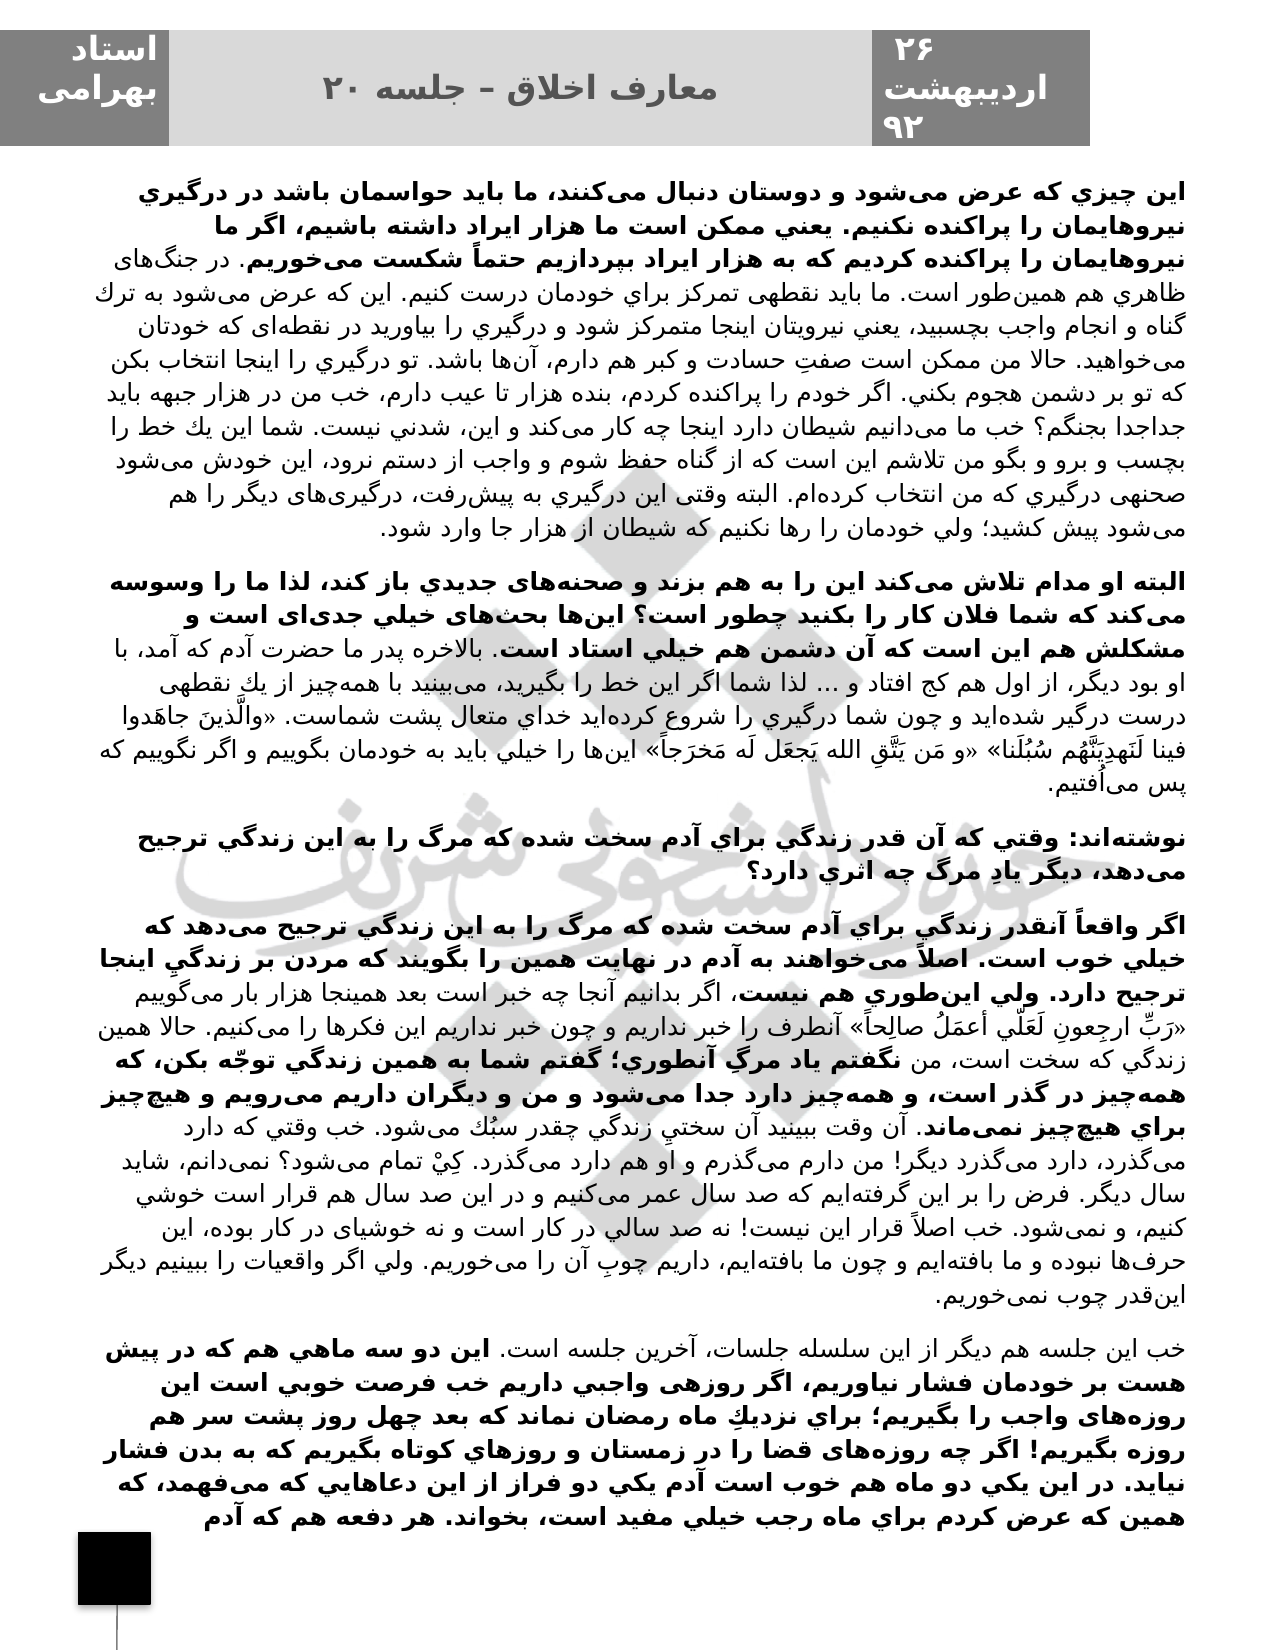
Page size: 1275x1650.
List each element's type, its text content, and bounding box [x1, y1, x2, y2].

text اين چيزي كه عرض می‌شود و دوستان دنبال می‌کنند، ما بايد حواسمان باشد در درگيري نيروهايمان را پراكنده نكنيم. يعني ممكن است ما هزار ايراد داشته باشيم، اگر ما نيروهايمان را پراكنده كرديم كه به هزار ايراد بپردازيم حتماً شکست می‌خوریم. در جنگ‌های ظاهري هم همین‌طور است. ما بايد نقطه‎ی تمركز براي خودمان درست كنيم. اين كه عرض می‌شود به ترك گناه و انجام واجب بچسبيد، يعني نيرويتان اینجا متمركز شود و درگيري را بياوريد در نقطه‌ای كه خودتان می‌خواهید. حالا من ممكن است صفتِ حسادت و كبر هم دارم، آن‌ها باشد. تو درگيري را اینجا انتخاب بكن كه تو بر دشمن هجوم بكني. اگر خودم را پراكنده كردم، بنده هزار تا عيب دارم، خب من در هزار جبهه بايد جداجدا بجنگم؟ خب ما می‌دانیم شيطان دارد اینجا چه كار می‌کند و اين، شدني نيست. شما اين يك خط را بچسب و برو و بگو من تلاشم اين است كه از گناه حفظ شوم و واجب از دستم نرود، اين خودش می‌شود صحنه‎ی درگيري كه من انتخاب کرده‌ام. البته وقتی اين درگيري به پیش‌رفت، درگیری‌های ديگر را هم می‌شود پيش كشيد؛ ولي خودمان را رها نكنيم كه شيطان از هزار جا وارد شود. [89, 177, 1186, 542]
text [89, 1334, 1186, 1531]
text البته او مدام تلاش می‌کند اين را به هم بزند و صحنه‌های جديدي باز كند، لذا ما را وسوسه می‌کند كه شما فلان كار را بكنيد چطور است؟ این‌ها بحث‌های خيلي جدی‌ای است و مشكلش هم اين است كه آن دشمن هم خيلي استاد است. بالاخره پدر ما حضرت آدم كه آمد، با او بود ديگر، از اول هم كج افتاد و ... لذا شما اگر اين خط را بگيريد، می‌بینید با همه‌چیز از يك نقطه‎ی درست درگير شده‌اید و چون شما درگيري را شروع کرده‌اید خداي متعال پشت شماست. «والَّذينَ جاهَدوا فينا لَنَهدِيَنَّهُم سُبُلَنا» «و مَن يَتَّقِ الله يَجعَل لَه مَخرَجاً» این‌ها را خيلي بايد به خودمان بگوييم و اگر نگوييم كه پس می‌اُفتیم. [89, 567, 1186, 798]
text اگر واقعاً آن‎قدر زندگي براي آدم سخت شده كه مرگ را به اين زندگي ترجيح می‌دهد كه خيلي خوب است. اصلاً می‌خواهند به آدم در نهايت همين را بگويند كه مردن بر زندگيِ اینجا ترجيح دارد. ولي این‌طوري هم نيست، اگر بدانيم آنجا چه خبر است بعد همين‎جا هزار بار می‌گوییم «رَبِّ ارجِعونِ لَعَلّي أعمَلُ صالِحاً» آن‎طرف را خبر نداريم و چون خبر نداریم اين فكرها را می‌کنیم. حالا همین زندگي كه سخت است، من نگفتم ياد مرگِ آن‎طوري؛ گفتم شما به همين زندگي توجّه بكن، كه همه‌چیز در گذر است، و همه‌چیز دارد جدا می‌شود و من و ديگران داريم می‌رویم و هیچ‌چیز براي هیچ‌چیز نمی‌ماند. آن وقت ببينيد آن سختيِ زندگي چقدر سبُك می‌شود. خب وقتي كه دارد می‌گذرد، دارد می‌گذرد ديگر! من دارم می‌گذرم و او هم دارد می‌گذرد. كِيْ تمام می‌شود؟ نمی‌دانم، شايد سال ديگر. فرض را بر اين گرفته‌ایم كه صد سال عمر می‌کنیم و در اين صد سال هم قرار است خوشي كنيم، و نمی‌شود. خب اصلاً قرار اين نيست! نه صد سالي در كار است و نه خوشي‎ای در كار بوده، اين حرف‌ها نبوده و ما بافته‌ایم و چون ما بافته‌ایم، داريم چوبِ آن را می‌خوریم. ولي اگر واقعيات را ببينيم ديگر این‌قدر چوب نمی‌خوریم. [89, 911, 1186, 1309]
text نوشته‌اند: وقتي كه آن قدر زندگي براي آدم سخت شده كه مرگ را به اين زندگي ترجيح می‌دهد، ديگر يادِ مرگ چه اثري دارد؟ [89, 823, 1186, 886]
